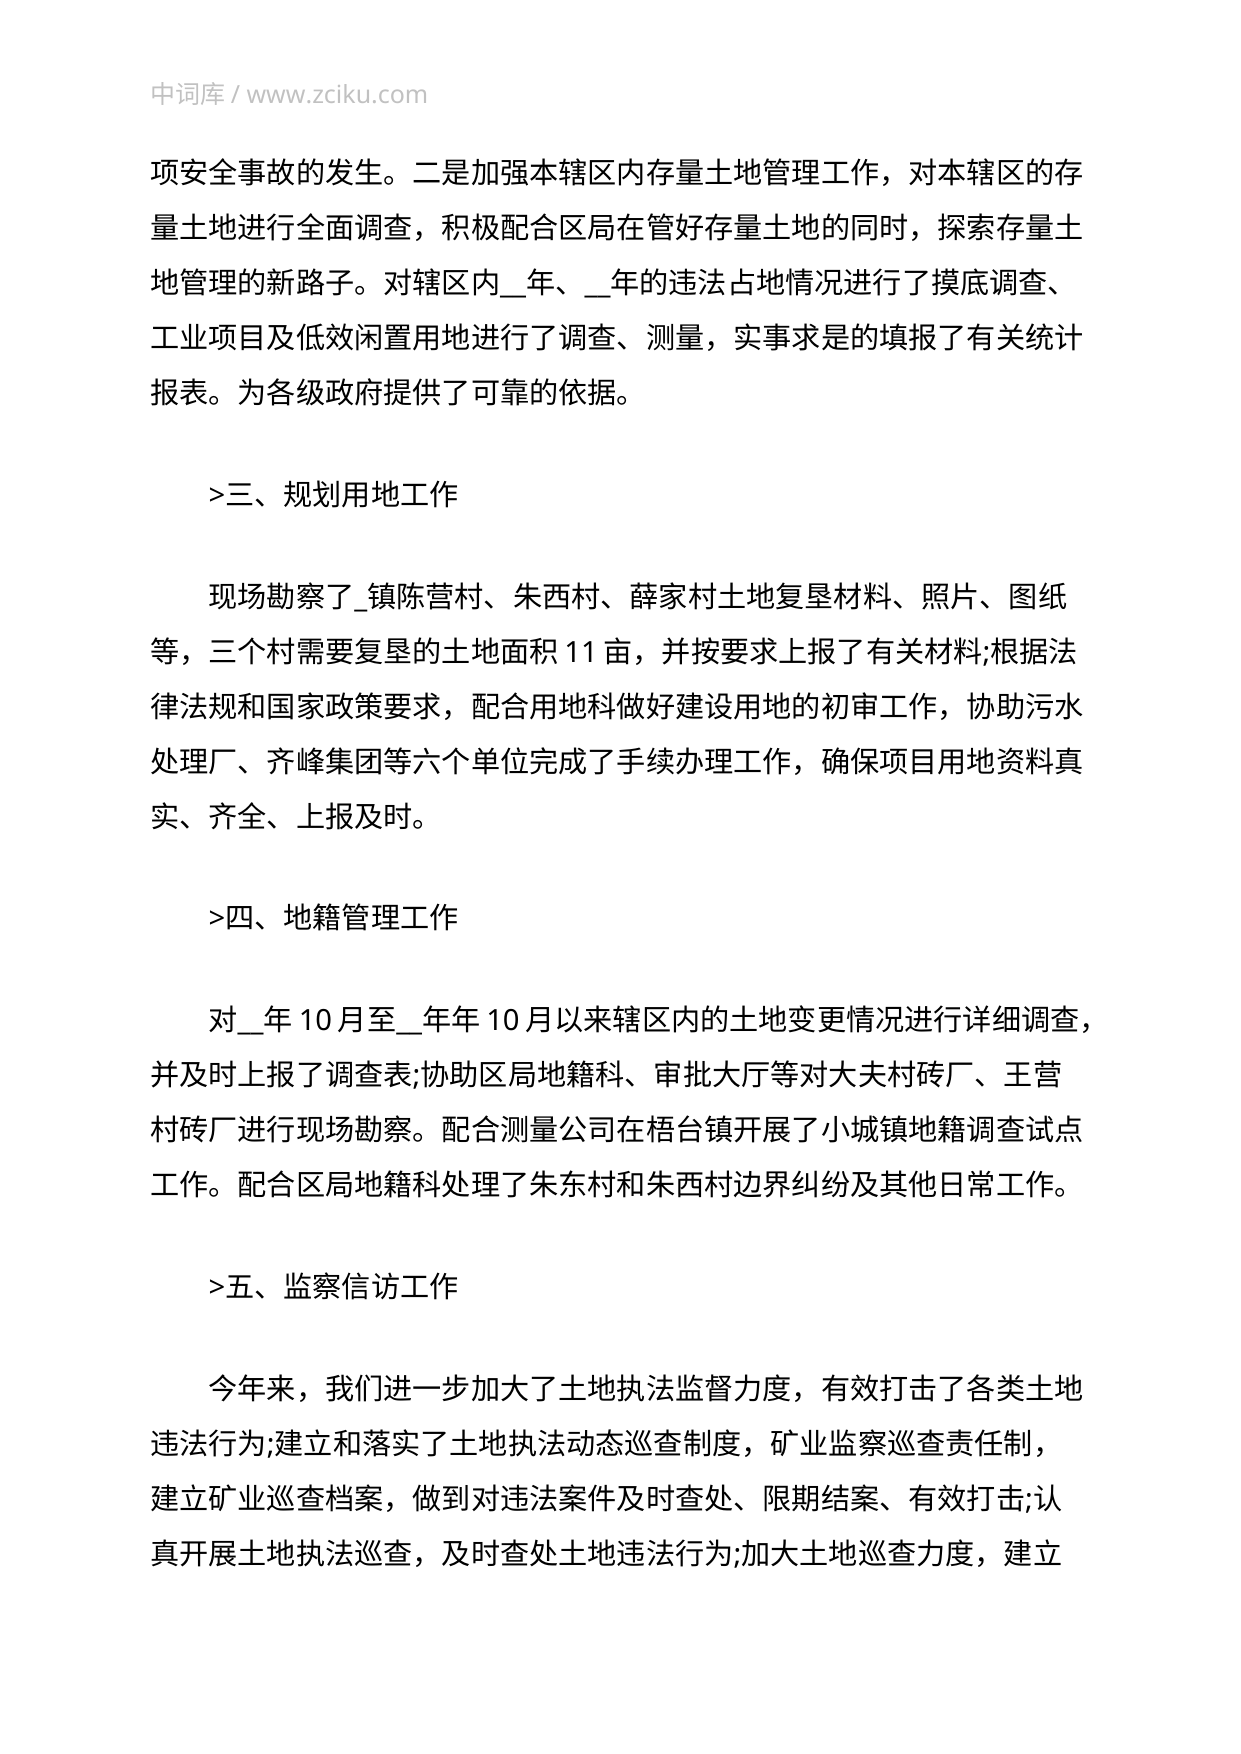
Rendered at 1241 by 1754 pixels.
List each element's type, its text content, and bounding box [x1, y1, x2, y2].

text >三、规划用地工作 [150, 471, 1090, 514]
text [150, 150, 1090, 412]
text >四、地籍管理工作 [150, 895, 1090, 937]
text 对__年10月至__年年10月以来辖区内的土地变更情况进行详细调查，并及时上报了调查表;协助区局地籍科、审批大厅等对大夫村砖厂、王营村砖厂进行现场勘察。配合测量公司在梧台镇开展了小城镇地籍调查试点工作。配合区局地籍科处理了朱东村和朱西村边界纠纷及其他日常工作。 [150, 997, 1090, 1204]
text >五、监察信访工作 [150, 1264, 1090, 1306]
text 现场勘察了_镇陈营村、朱西村、薛家村土地复垦材料、照片、图纸等，三个村需要复垦的土地面积11亩，并按要求上报了有关材料;根据法律法规和国家政策要求，配合用地科做好建设用地的初审工作，协助污水处理厂、齐峰集团等六个单位完成了手续办理工作，确保项目用地资料真实、齐全、上报及时。 [150, 573, 1090, 836]
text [150, 1366, 1090, 1573]
